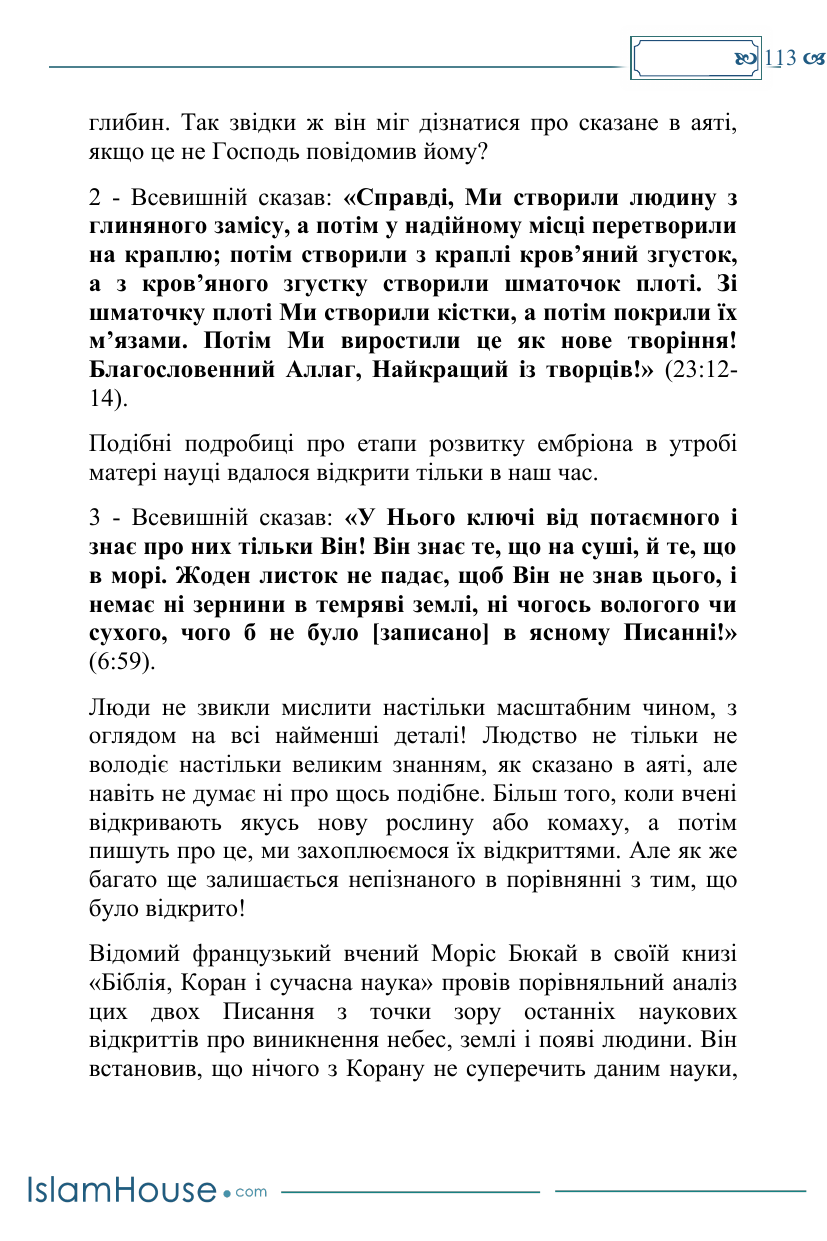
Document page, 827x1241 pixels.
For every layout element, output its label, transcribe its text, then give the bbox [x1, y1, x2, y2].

text Люди не звикли мислити настільки масштабним чином, з оглядом на всі найменші деталі! Людство не тільки не володіє настільки великим знанням, як сказано в аяті, але навіть не думає ні про щось подібне. Більш того, коли вчені відкривають якусь нову рослину або комаху, а потім пишуть про це, ми захоплюємося їх відкриттями. Але як же багато ще залишається непізнаного в порівнянні з тим, що було відкрито! [89, 692, 738, 922]
text 3 - Всевишній сказав: «У Нього ключі від потаємного і знає про них тільки Він! Він знає те, що на суші, й те, що в морі. Жоден листок не падає, щоб Він не знав цього, і немає ні зернини в темряві землі, ні чогось вологого чи сухого, чого б не було [записано] в ясному Писанні!» (6:59). [89, 502, 738, 675]
picture [20, 1171, 541, 1209]
text Подібні подробиці про етапи розвитку ембріона в утробі матері науці вдалося відкрити тільки в наш час. [89, 428, 738, 486]
text 2 - Всевишній сказав: «Справді, Ми створили людину з глиняного замісу, а потім у надійному місці перетворили на краплю; потім створили з краплі кров’яний згусток, а з кров’яного згустку створили шматочок плоті. Зі шматочку плоті Ми створили кістки, а потім покрили їх м’язами. Потім Ми виростили це як нове творіння! Благословенний Аллаг, Найкращий із творців!» (23:12-14). [89, 182, 738, 412]
picture [548, 1170, 807, 1208]
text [89, 938, 738, 1082]
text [89, 107, 738, 165]
